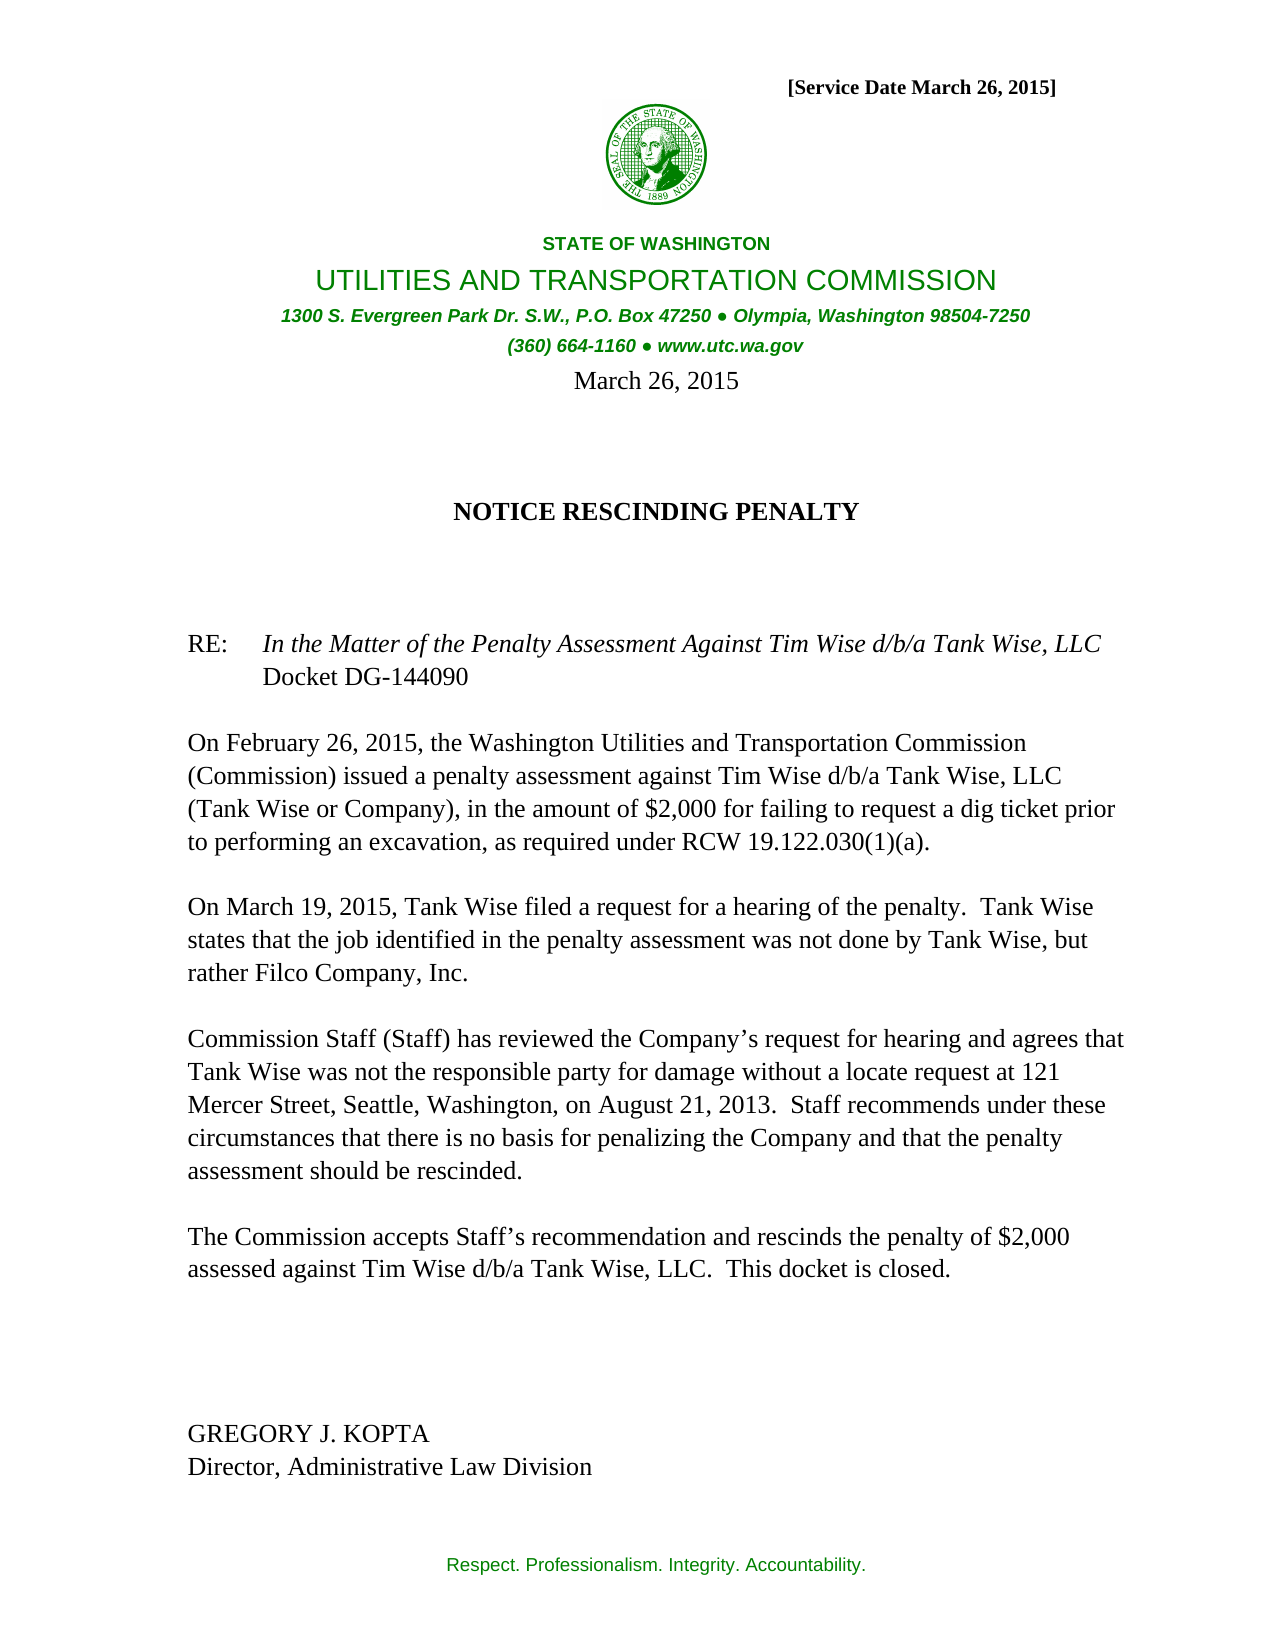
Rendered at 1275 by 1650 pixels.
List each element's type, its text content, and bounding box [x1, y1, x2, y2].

text Commission Staff (Staff) has reviewed the Company’s request for hearing and agrees that Tank Wise was not the responsible party for damage without a locate request at 121 Mercer Street, Seattle, Washington, on August 21, 2013. Staff recommends under these circumstances that there is no basis for penalizing the Company and that the penalty assessment should be rescinded. [187, 1023, 1125, 1185]
text STATE OF WASHINGTON [187, 233, 1125, 255]
text Docket DG-144090 [187, 661, 1125, 691]
text On March 19, 2015, Tank Wise filed a request for a hearing of the penalty. Tank Wise states that the job identified in the penalty assessment was not done by Tank Wise, but rather Filco Company, Inc. [187, 891, 1125, 987]
text NOTICE RESCINDING PENALTY [187, 496, 1125, 526]
text GREGORY J. KOPTA [187, 1418, 1125, 1448]
text Director, Administrative Law Division [187, 1451, 1125, 1481]
text RE: In the Matter of the Penalty Assessment Against Tim Wise d/b/a Tank Wise, LLC [187, 628, 1125, 658]
text On February 26, 2015, the Washington Utilities and Transportation Commission (Commission) issued a penalty assessment against Tim Wise d/b/a Tank Wise, LLC (Tank Wise or Company), in the amount of $2,000 for failing to request a dig ticket prior to performing an excavation, as required under RCW 19.122.030(1)(a). [187, 727, 1125, 856]
text 1300 S. Evergreen Park Dr. S.W., P.O. Box 47250 ● Olympia, Washington 98504-7250 [187, 305, 1125, 326]
text The Commission accepts Staff’s recommendation and rescinds the penalty of $2,000 assessed against Tim Wise d/b/a Tank Wise, LLC. This docket is closed. [187, 1221, 1125, 1283]
text March 26, 2015 [187, 365, 1125, 395]
text (360) 664-1160 ● www.utc.wa.gov [187, 335, 1125, 356]
text UTILITIES AND TRANSPORTATION COMMISSION [187, 263, 1125, 297]
